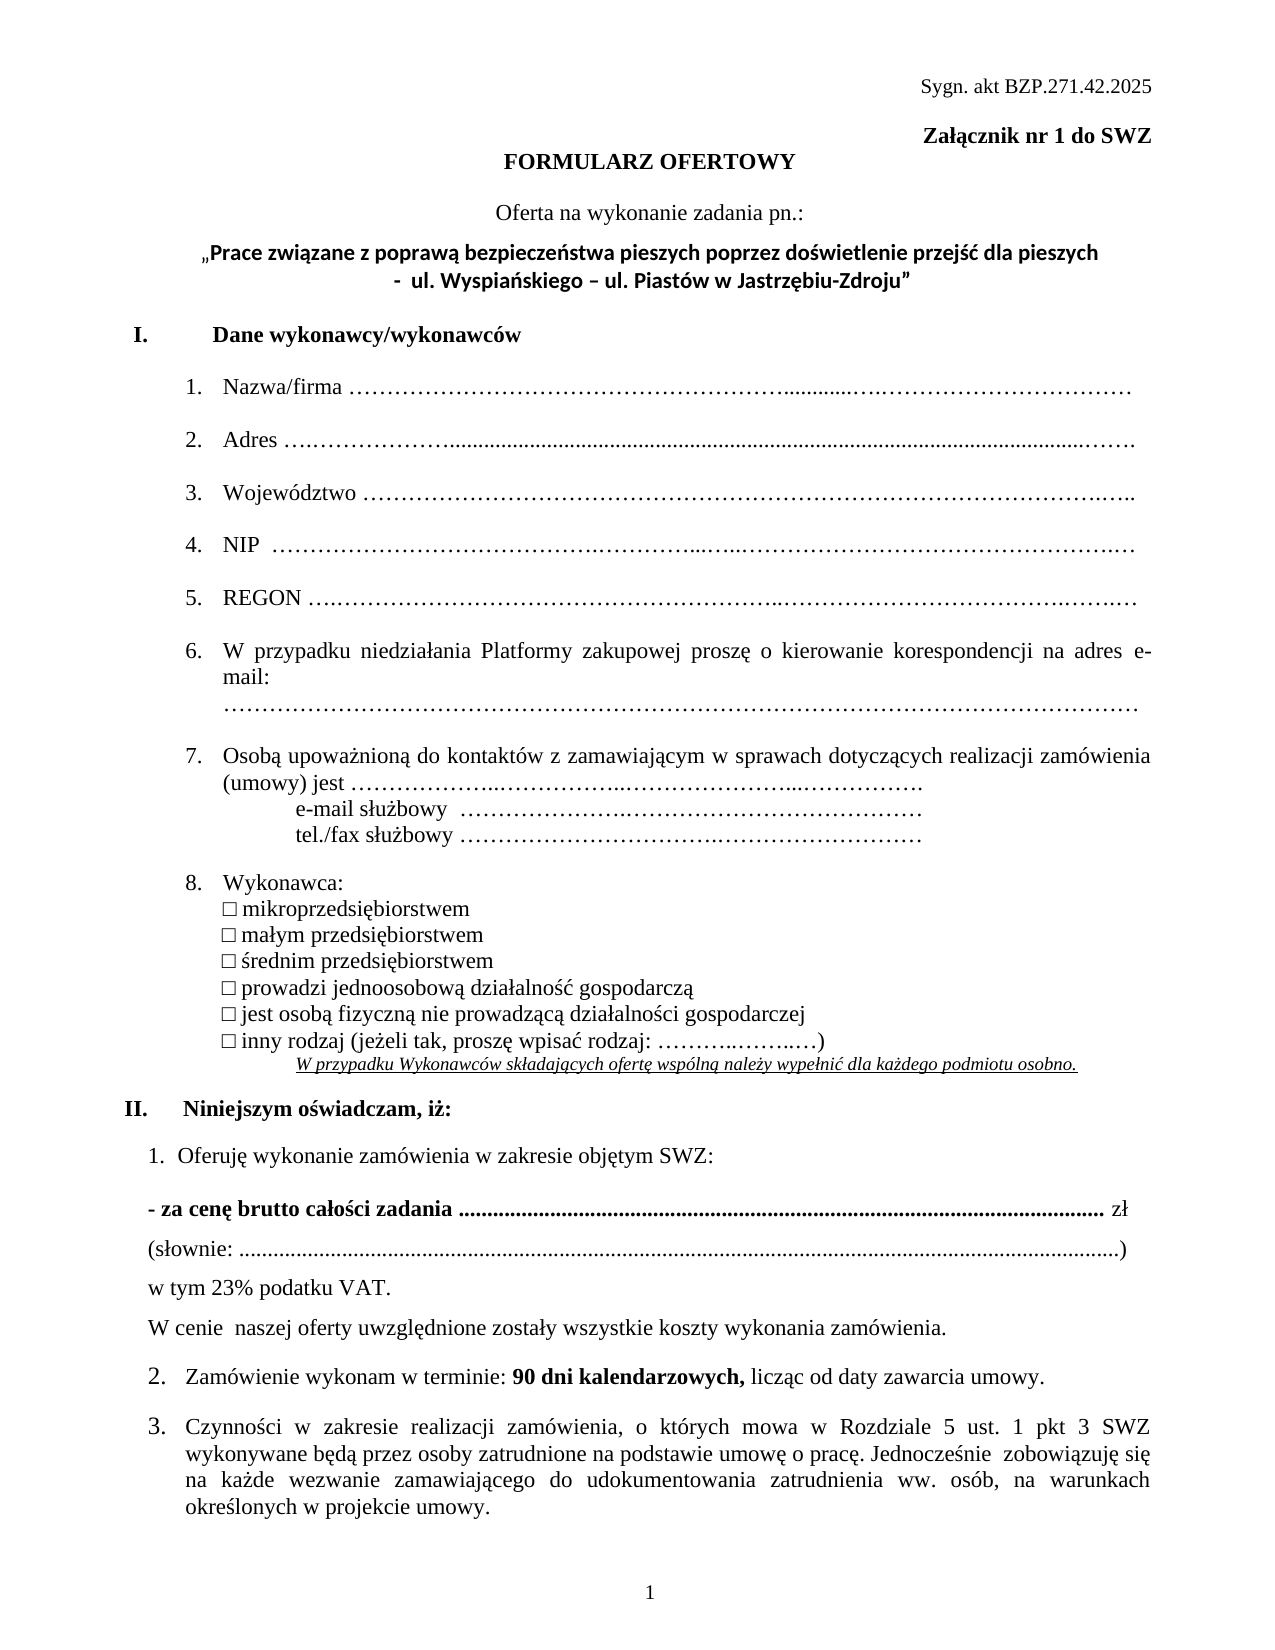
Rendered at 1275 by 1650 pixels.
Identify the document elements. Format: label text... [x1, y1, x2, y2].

list Osobą upoważnioną do kontaktów z zamawiającym w sprawach dotyczących realizacji zamówienia (umowy) jest ………………..……………..…………………...……………. [185, 742, 1152, 795]
text □ inny rodzaj (jeżeli tak, proszę wpisać rodzaj: ………..……..…) [222, 1027, 1152, 1053]
text □ prowadzi jednoosobową działalność gospodarczą [222, 974, 1152, 1000]
list W przypadku niedziałania Platformy zakupowej proszę o kierowanie korespondencji na adres e-mail: ………………………………………………………………………………………………………… [185, 637, 1152, 716]
text Oferta na wykonanie zadania pn.: [148, 199, 1152, 225]
text Załącznik nr 1 do SWZ [148, 122, 1152, 148]
list Niniejszym oświadczam, iż: [148, 1095, 1152, 1122]
text □ małym przedsiębiorstwem [222, 921, 1152, 948]
list NIP …………………………………….…………...…..………………………………………….… [185, 531, 1152, 558]
list Województwo …………………………………………………………………………………….….. [185, 479, 1152, 505]
subtitle FORMULARZ OFERTOWY [148, 148, 1152, 175]
list e-mail służbowy ………………….………………………………… [223, 795, 1152, 821]
list Czynności w zakresie realizacji zamówienia, o których mowa w Rozdziale 5 ust. 1 pkt 3 SWZ wykonywane będą przez osoby zatrudnione na podstawie umowę o pracę. Jednocześnie zobowiązuję się na każde wezwanie zamawiającego do udokumentowania zatrudnienia ww. osób, na warunkach określonych w projekcie umowy. [148, 1411, 1152, 1519]
list □ mikroprzedsiębiorstwem [223, 895, 1152, 921]
text □ jest osobą fizyczną nie prowadzącą działalności gospodarczej [222, 1000, 1152, 1027]
text - ul. Wyspiańskiego – ul. Piastów w Jastrzębiu-Zdroju” [148, 266, 1152, 294]
list Oferuję wykonanie zamówienia w zakresie objętym SWZ: [148, 1143, 1152, 1169]
list tel./fax służbowy …………………………….……………………… [223, 821, 1152, 848]
list Wykonawca: [185, 868, 1152, 895]
list W przypadku Wykonawców składających ofertę wspólną należy wypełnić dla każdego podmiotu osobno. [223, 1053, 1152, 1074]
list Adres ….………………...............................................................................................................……. [185, 426, 1152, 452]
text „Prace związane z poprawą bezpieczeństwa pieszych poprzez doświetlenie przejść dla pieszych [148, 238, 1152, 266]
text W cenie naszej oferty uwzględnione zostały wszystkie koszty wykonania zamówienia. [148, 1314, 1152, 1340]
list Zamówienie wykonam w terminie: 90 dni kalendarzowych, licząc od daty zawarcia umowy. [148, 1361, 1152, 1390]
list Dane wykonawcy/wykonawców [148, 321, 1152, 347]
list REGON ….…………………………………………………..……………………………….…….… [185, 584, 1152, 611]
text - za cenę brutto całości zadania ................................................................................................................. zł (słownie: ..........................................................................................................................................................) w tym 23% podatku VAT. [148, 1195, 1152, 1301]
list Nazwa/firma …………………………………………………............….…………………………… [185, 373, 1152, 400]
text □ średnim przedsiębiorstwem [222, 948, 1152, 974]
